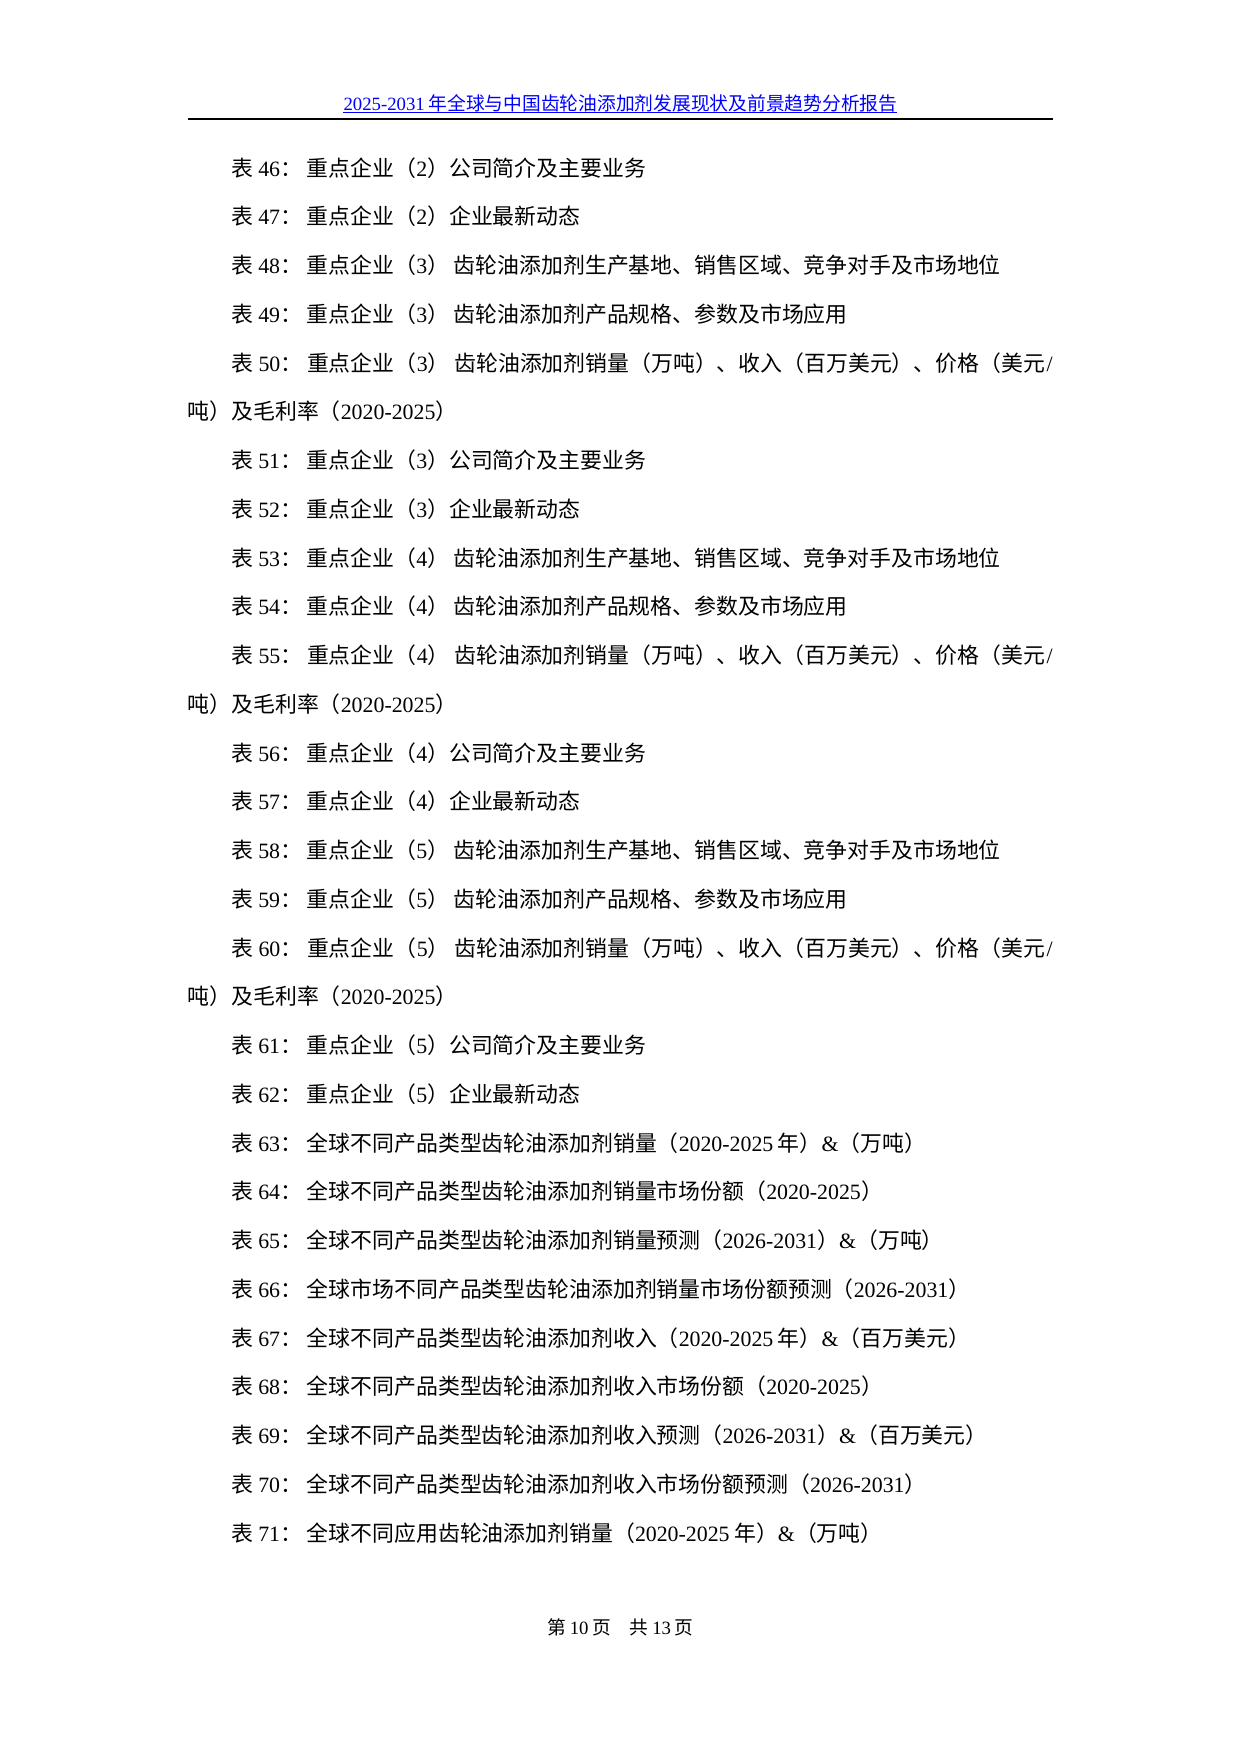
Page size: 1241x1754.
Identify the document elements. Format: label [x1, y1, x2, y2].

text [187, 150, 1053, 1548]
